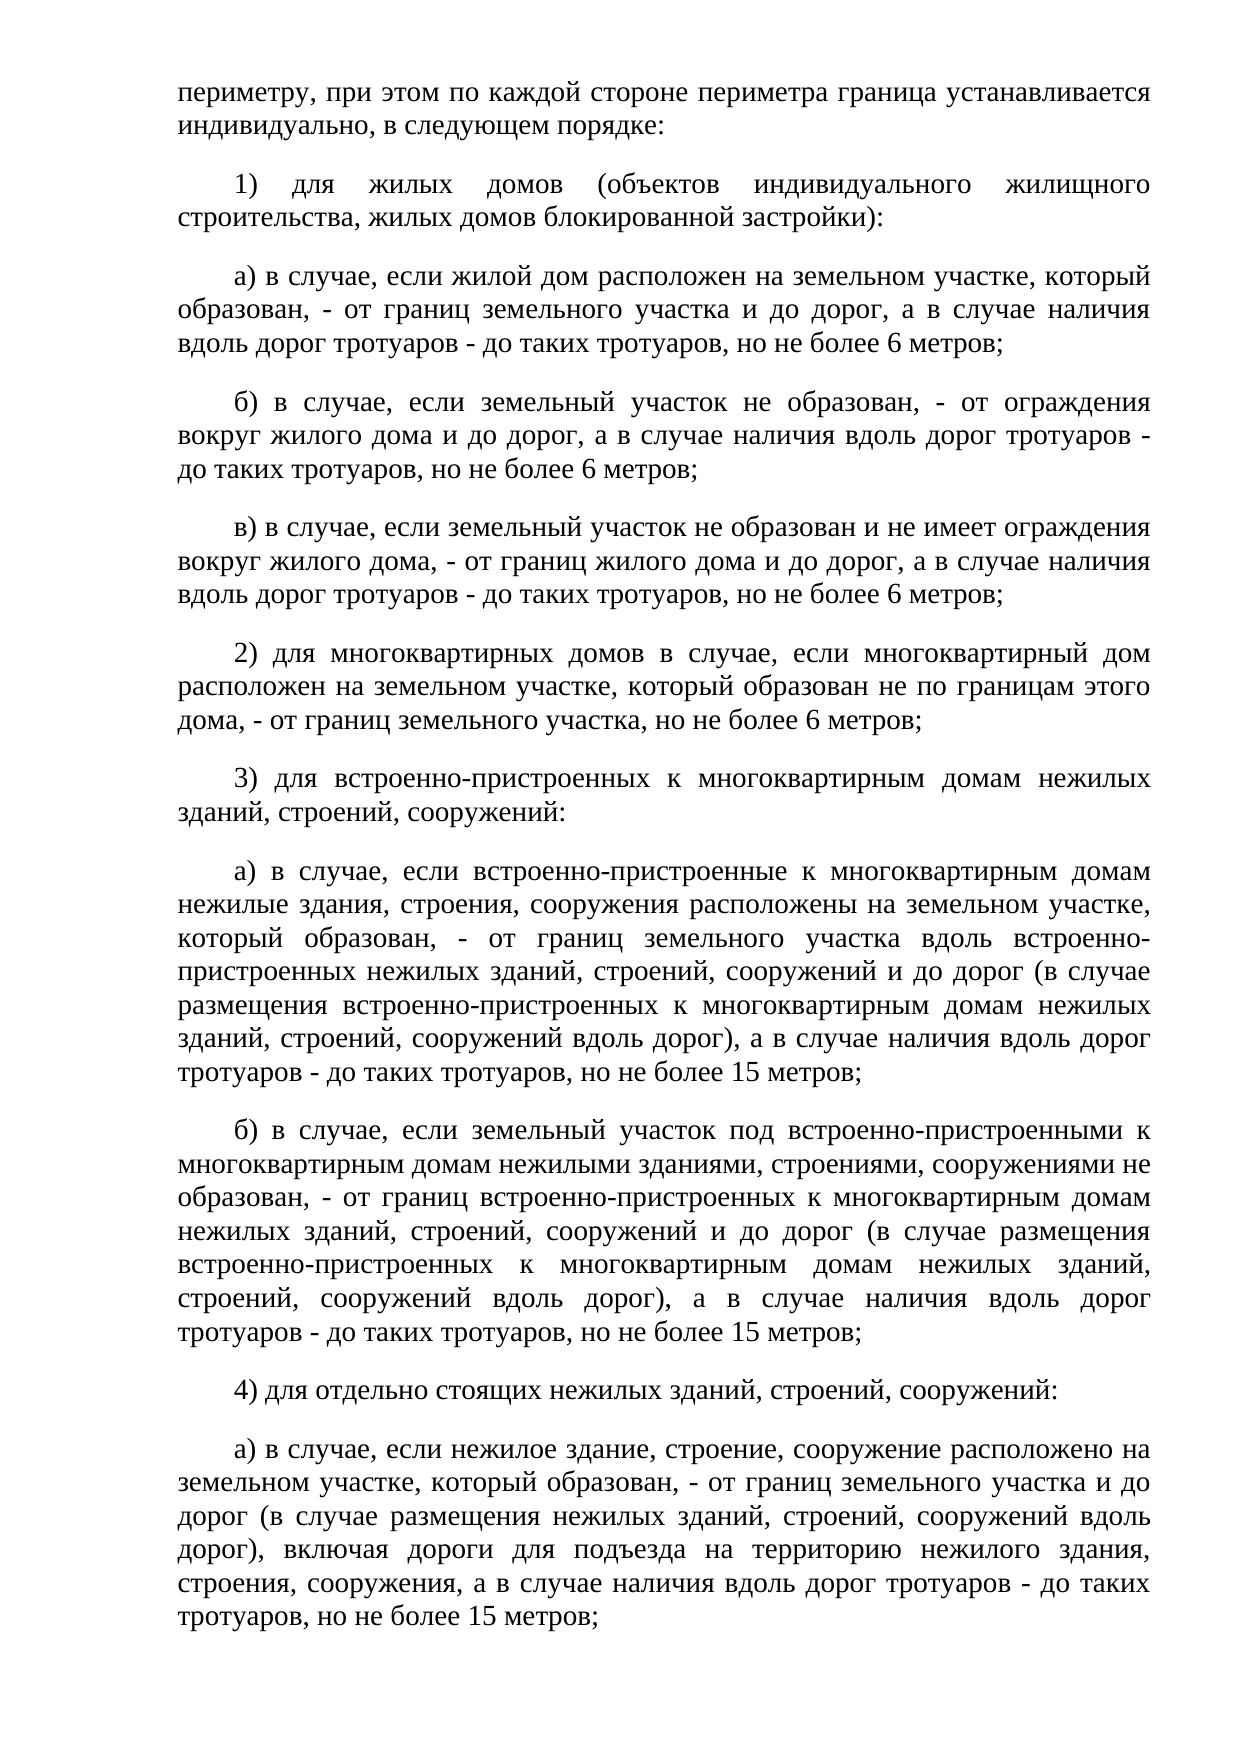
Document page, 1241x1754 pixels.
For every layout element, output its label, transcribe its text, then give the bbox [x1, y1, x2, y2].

text 2) для многоквартирных домов в случае, если многоквартирный дом расположен на земельном участке, который образован не по границам этого дома, - от границ земельного участка, но не более 6 метров; [177, 635, 1152, 736]
text 3) для встроенно-пристроенных к многоквартирным домам нежилых зданий, строений, сооружений: [177, 761, 1152, 828]
text в) в случае, если земельный участок не образован и не имеет ограждения вокруг жилого дома, - от границ жилого дома и до дорог, а в случае наличия вдоль дорог тротуаров - до таких тротуаров, но не более 6 метров; [177, 509, 1152, 610]
text б) в случае, если земельный участок не образован, - от ограждения вокруг жилого дома и до дорог, а в случае наличия вдоль дорог тротуаров - до таких тротуаров, но не более 6 метров; [177, 384, 1152, 484]
text а) в случае, если жилой дом расположен на земельном участке, который образован, - от границ земельного участка и до дорог, а в случае наличия вдоль дорог тротуаров - до таких тротуаров, но не более 6 метров; [177, 258, 1152, 359]
text 4) для отдельно стоящих нежилых зданий, строений, сооружений: [177, 1372, 1152, 1406]
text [177, 74, 1152, 141]
text а) в случае, если встроенно-пристроенные к многоквартирным домам нежилые здания, строения, сооружения расположены на земельном участке, который образован, - от границ земельного участка вдоль встроенно-пристроенных нежилых зданий, строений, сооружений и до дорог (в случае размещения встроенно-пристроенных к многоквартирным домам нежилых зданий, строений, сооружений вдоль дорог), а в случае наличия вдоль дорог тротуаров - до таких тротуаров, но не более 15 метров; [177, 853, 1152, 1087]
text а) в случае, если нежилое здание, строение, сооружение расположено на земельном участке, который образован, - от границ земельного участка и до дорог (в случае размещения нежилых зданий, строений, сооружений вдоль дорог), включая дороги для подъезда на территорию нежилого здания, строения, сооружения, а в случае наличия вдоль дорог тротуаров - до таких тротуаров, но не более 15 метров; [177, 1431, 1152, 1632]
text б) в случае, если земельный участок под встроенно-пристроенными к многоквартирным домам нежилыми зданиями, строениями, сооружениями не образован, - от границ встроенно-пристроенных к многоквартирным домам нежилых зданий, строений, сооружений и до дорог (в случае размещения встроенно-пристроенных к многоквартирным домам нежилых зданий, строений, сооружений вдоль дорог), а в случае наличия вдоль дорог тротуаров - до таких тротуаров, но не более 15 метров; [177, 1112, 1152, 1347]
text 1) для жилых домов (объектов индивидуального жилищного строительства, жилых домов блокированной застройки): [177, 166, 1152, 233]
